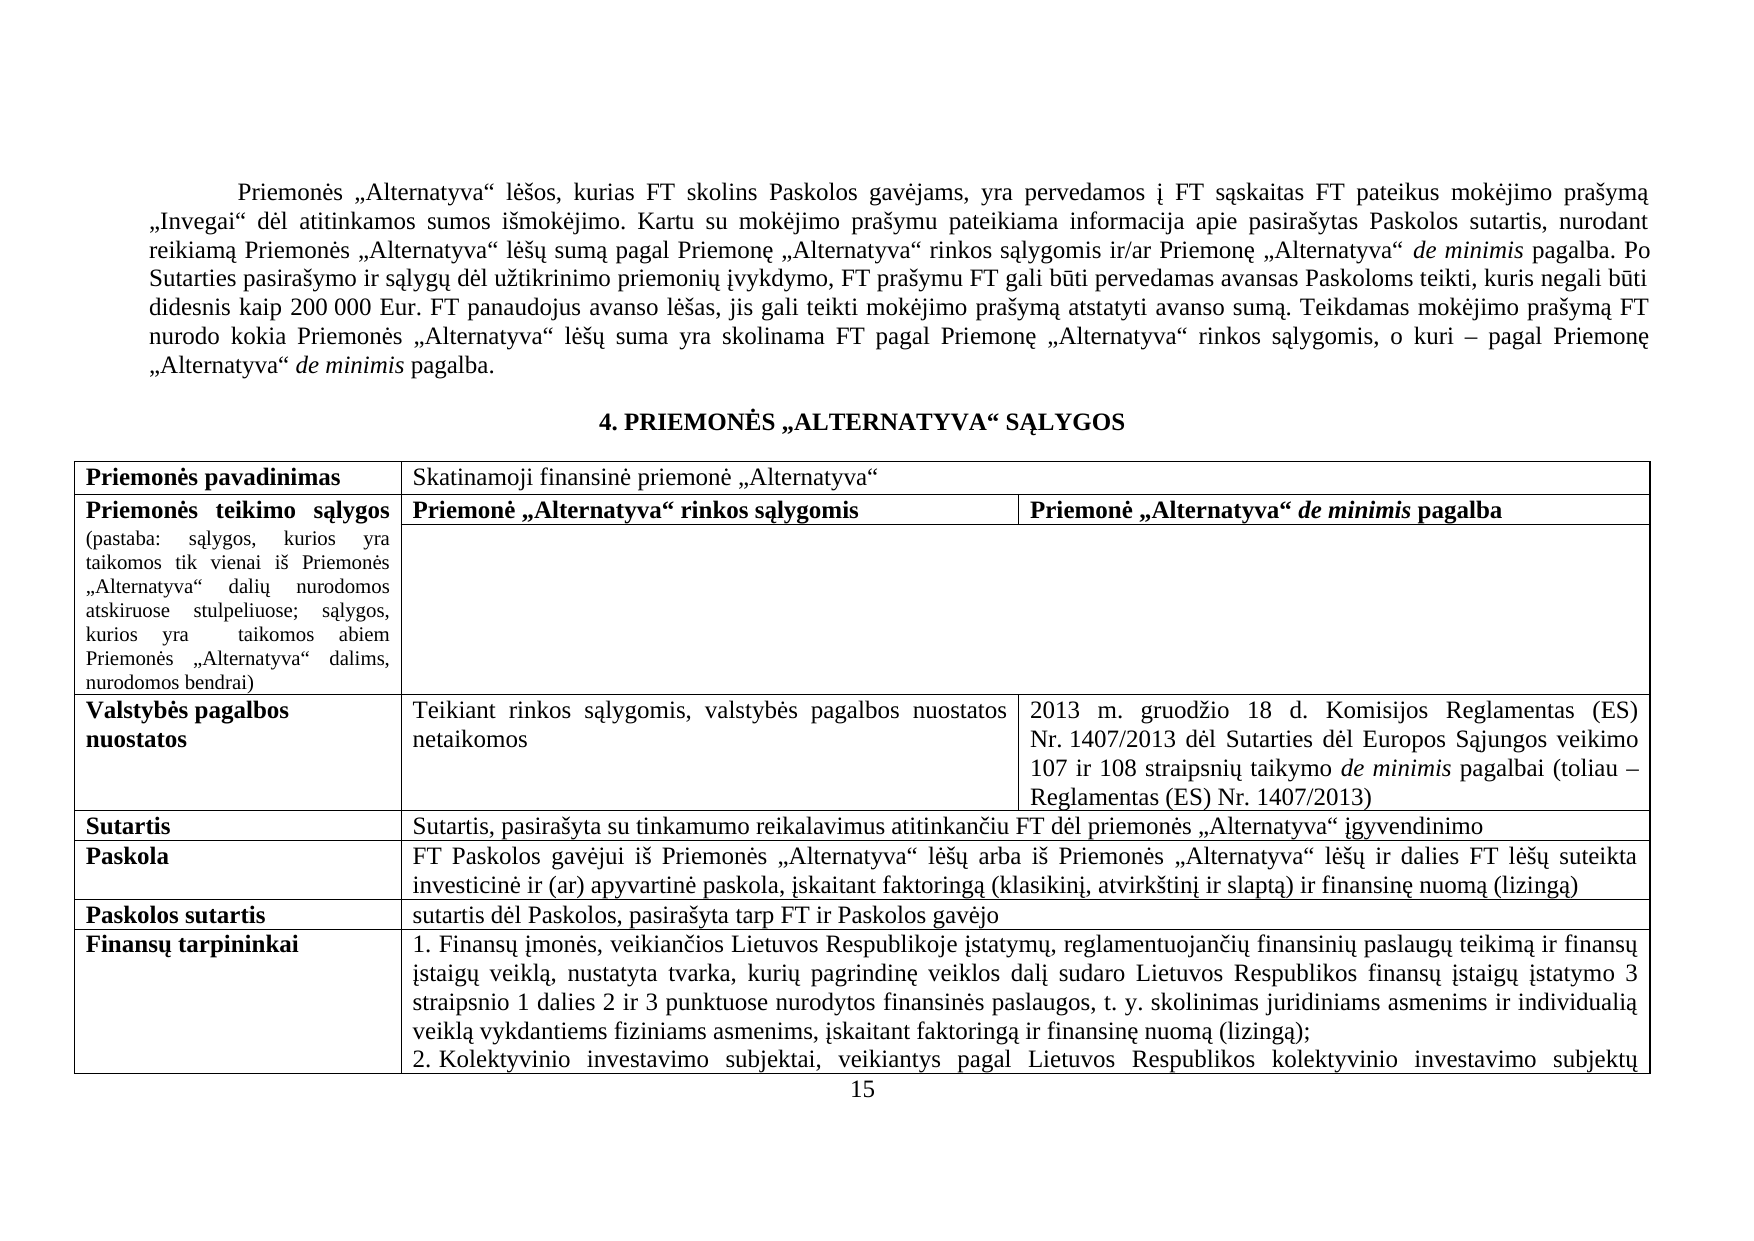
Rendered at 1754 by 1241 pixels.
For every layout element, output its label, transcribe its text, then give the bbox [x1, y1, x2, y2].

table_header Priemonės pavadinimas [75, 462, 401, 494]
table_cell Priemonės teikimo sąlygos (pastaba: sąlygos, kurios yra taikomos tik vienai iš Priemonės „Alternatyva“ dalių nurodomos atskiruose stulpeliuose; sąlygos, kurios yra taikomos abiem Priemonės „Alternatyva“ dalims, nurodomos bendrai) [75, 495, 401, 694]
table_cell Sutartis [75, 811, 401, 840]
table_cell Priemonė „Alternatyva“ de minimis pagalba [1019, 495, 1649, 524]
table_cell Valstybės pagalbos nuostatos [75, 695, 401, 810]
table_cell Finansų tarpininkai [75, 930, 401, 1073]
table_cell Paskolos sutartis [75, 900, 401, 928]
table_cell Priemonė „Alternatyva“ rinkos sąlygomis [402, 495, 1018, 524]
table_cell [402, 930, 1649, 1073]
table_cell FT Paskolos gavėjui iš Priemonės „Alternatyva“ lėšų arba iš Priemonės „Alternatyva“ lėšų ir dalies FT lėšų suteikta investicinė ir (ar) apyvartinė paskola, įskaitant faktoringą (klasikinį, atvirkštinį ir slaptą) ir finansinę nuomą (lizingą) [402, 841, 1649, 899]
table_cell Paskola [75, 841, 401, 899]
table_cell sutartis dėl Paskolos, pasirašyta tarp FT ir Paskolos gavėjo [402, 900, 1649, 928]
table_cell Sutartis, pasirašyta su tinkamumo reikalavimus atitinkančiu FT dėl priemonės „Alternatyva“ įgyvendinimo [402, 811, 1649, 840]
text 4. PRIEMONĖS „ALTERNATYVA“ SĄLYGOS [74, 407, 1651, 436]
table_cell Teikiant rinkos sąlygomis, valstybės pagalbos nuostatos netaikomos [402, 695, 1018, 810]
table_cell [402, 525, 1649, 694]
text Priemonės „Alternatyva“ lėšos, kurias FT skolins Paskolos gavėjams, yra pervedamos į FT sąskaitas FT pateikus mokėjimo prašymą „Invegai“ dėl atitinkamos sumos išmokėjimo. Kartu su mokėjimo prašymu pateikiama informacija apie pasirašytas Paskolos sutartis, nurodant reikiamą Priemonės „Alternatyva“ lėšų sumą pagal Priemonę „Alternatyva“ rinkos sąlygomis ir/ar Priemonę „Alternatyva“ de minimis pagalba. Po Sutarties pasirašymo ir sąlygų dėl užtikrinimo priemonių įvykdymo, FT prašymu FT gali būti pervedamas avansas Paskoloms teikti, kuris negali būti didesnis kaip 200 000 Eur. FT panaudojus avanso lėšas, jis gali teikti mokėjimo prašymą atstatyti avanso sumą. Teikdamas mokėjimo prašymą FT nurodo kokia Priemonės „Alternatyva“ lėšų suma yra skolinama FT pagal Priemonę „Alternatyva“ rinkos sąlygomis, o kuri – pagal Priemonę „Alternatyva“ de minimis pagalba. [149, 177, 1651, 378]
table_cell 2013 m. gruodžio 18 d. Komisijos Reglamentas (ES) Nr. 1407/2013 dėl Sutarties dėl Europos Sąjungos veikimo 107 ir 108 straipsnių taikymo de minimis pagalbai (toliau – Reglamentas (ES) Nr. 1407/2013) [1019, 695, 1649, 810]
table_header Skatinamoji finansinė priemonė „Alternatyva“ [402, 462, 1649, 494]
